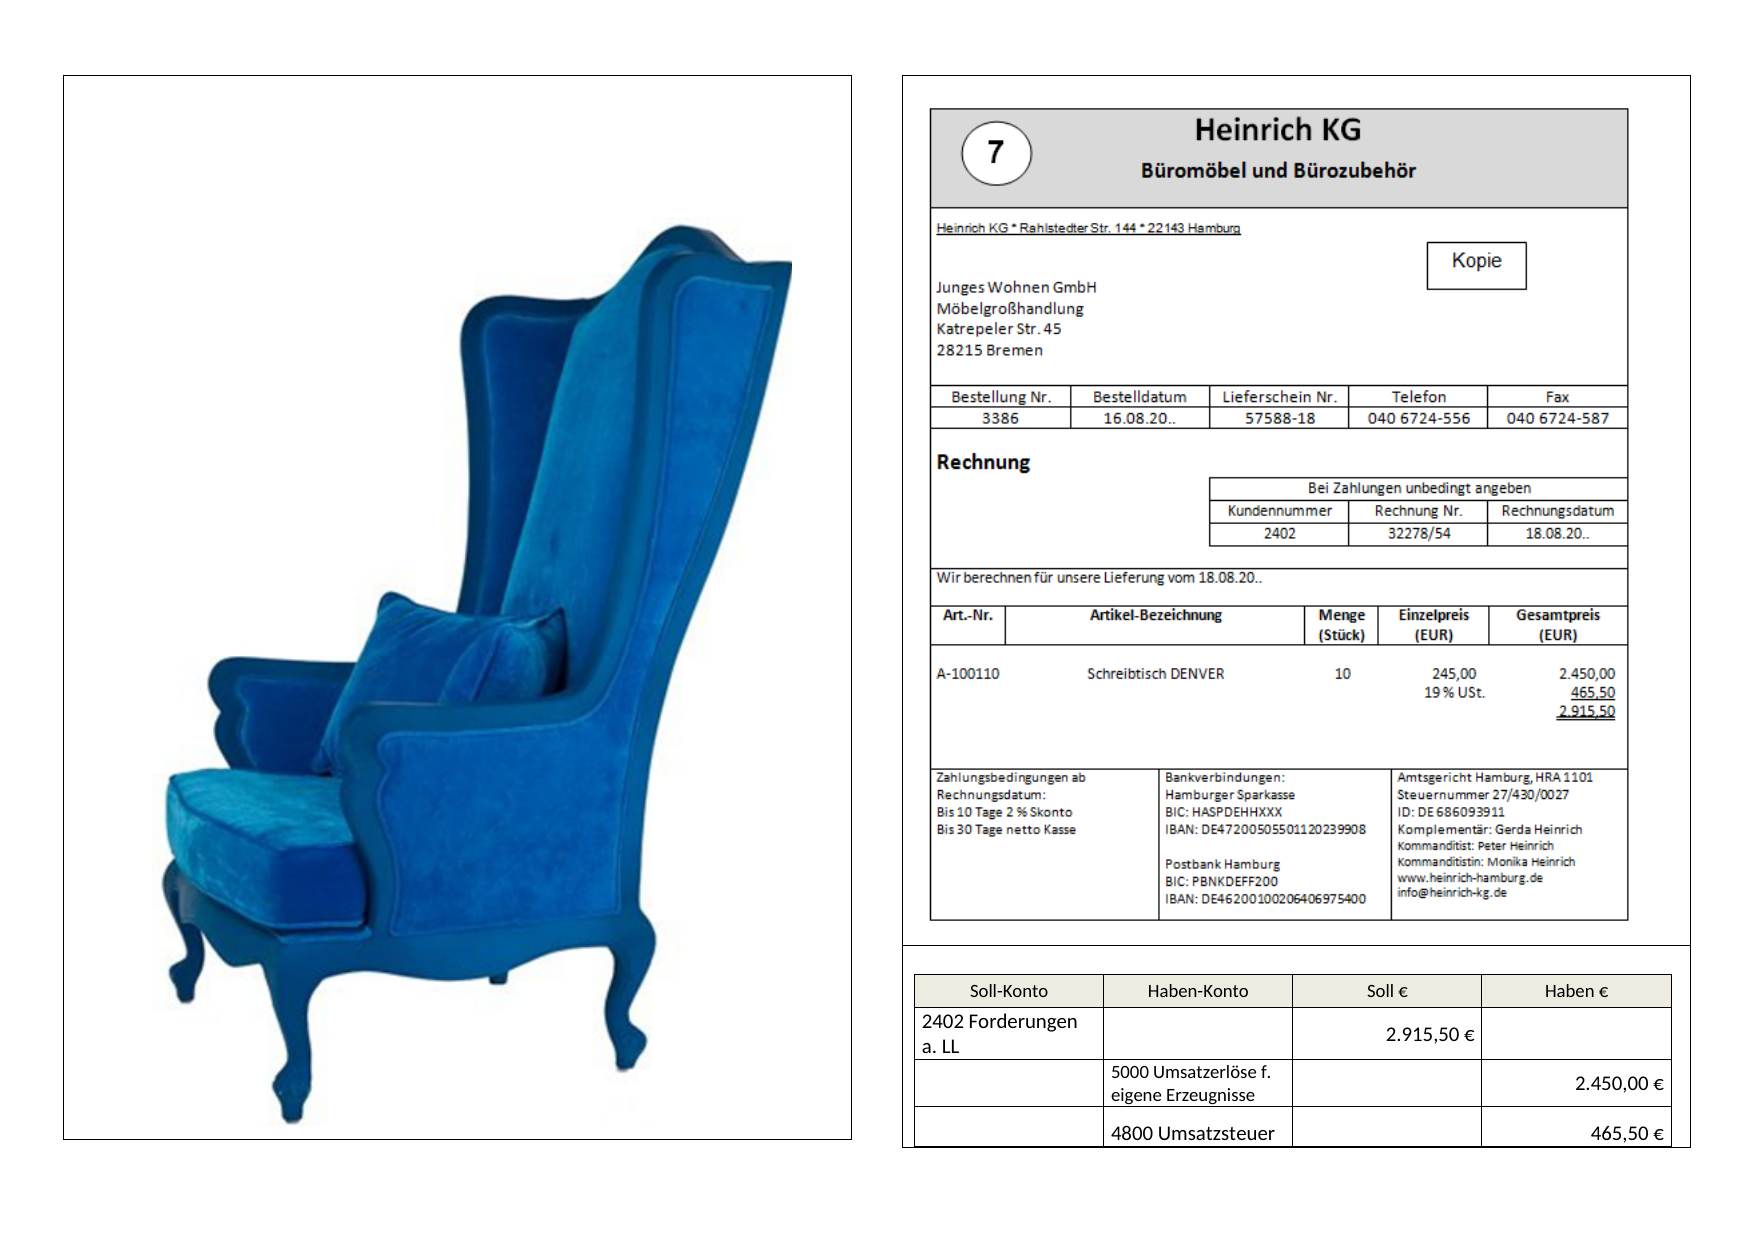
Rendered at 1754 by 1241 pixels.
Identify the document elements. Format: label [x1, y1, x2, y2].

table_cell [64, 76, 851, 1139]
picture [152, 217, 792, 1127]
picture [926, 103, 1633, 922]
table_cell [903, 76, 1690, 945]
table_cell [903, 946, 1690, 1147]
